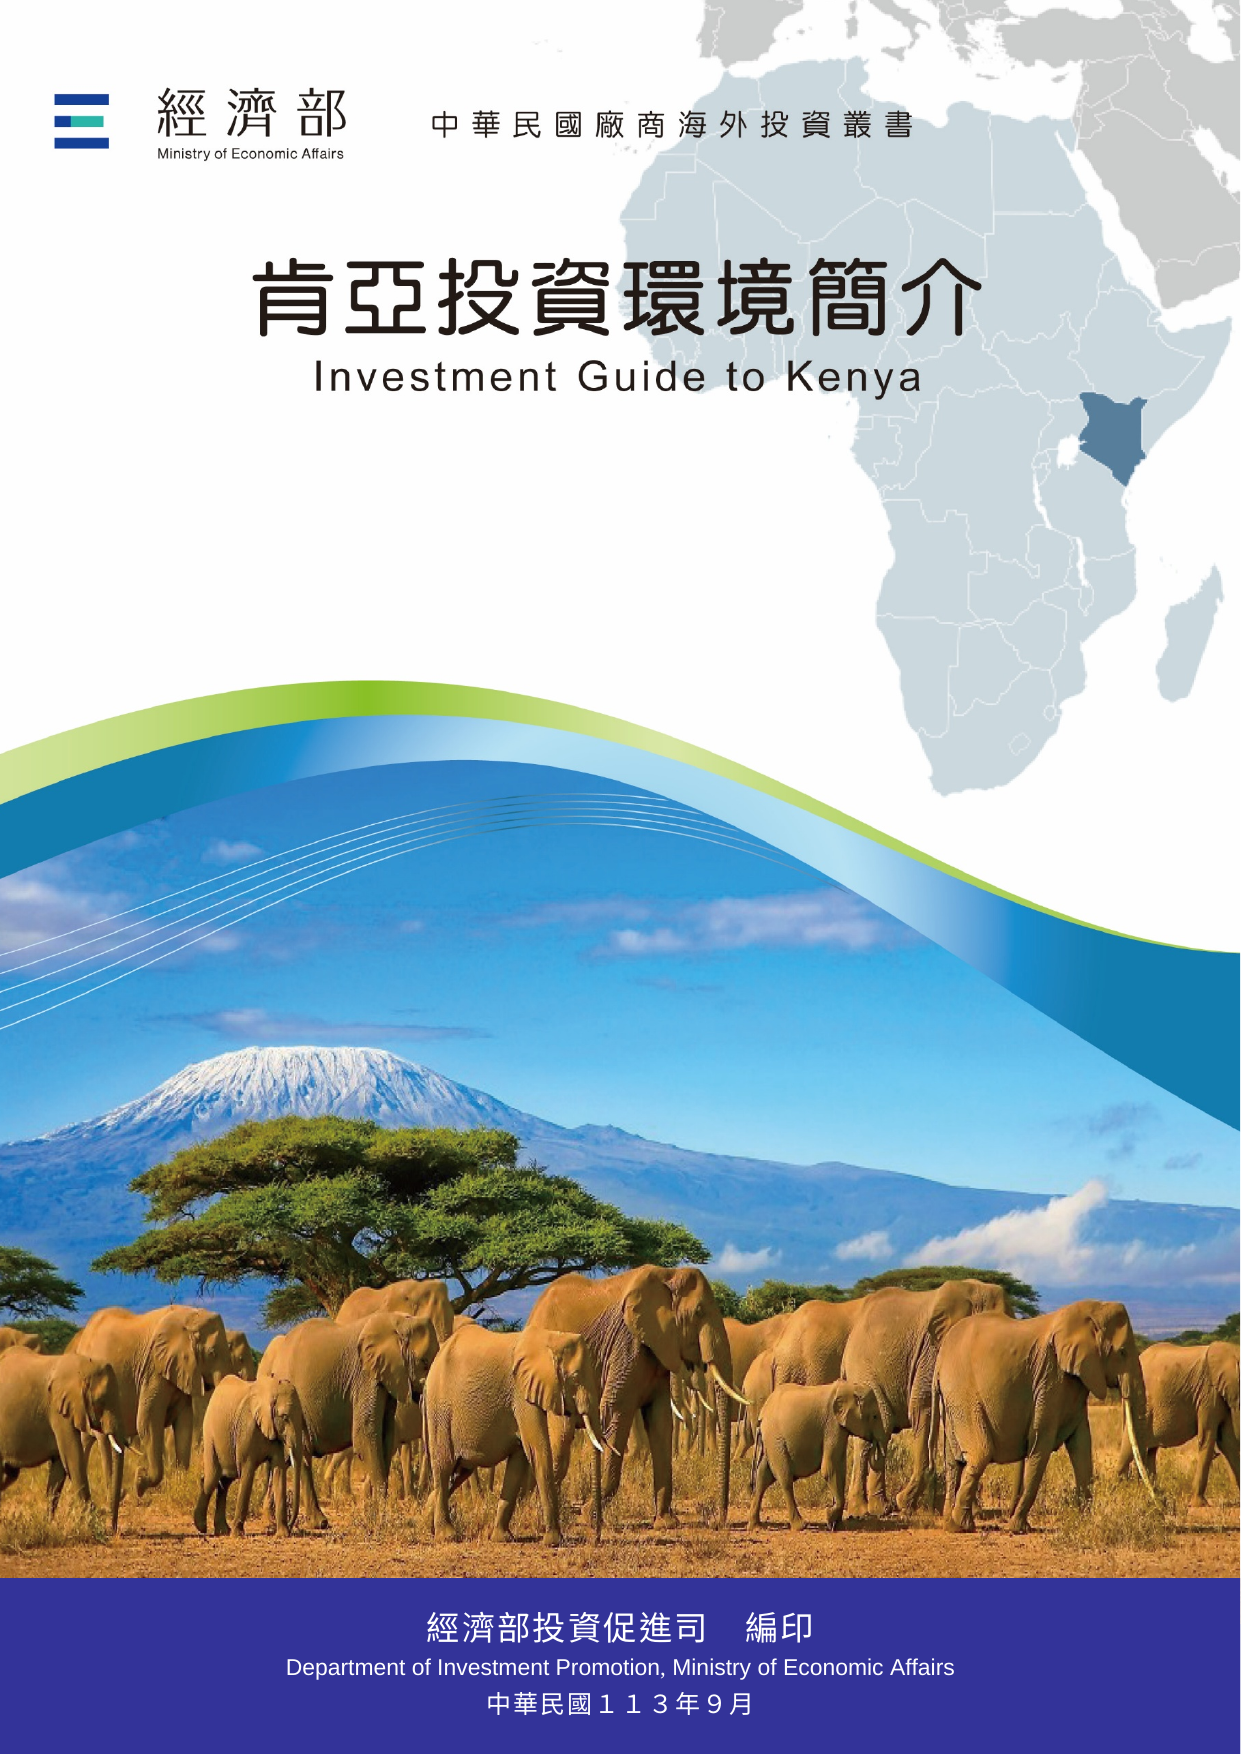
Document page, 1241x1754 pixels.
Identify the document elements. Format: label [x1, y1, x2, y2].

picture [0, 0, 1241, 1578]
